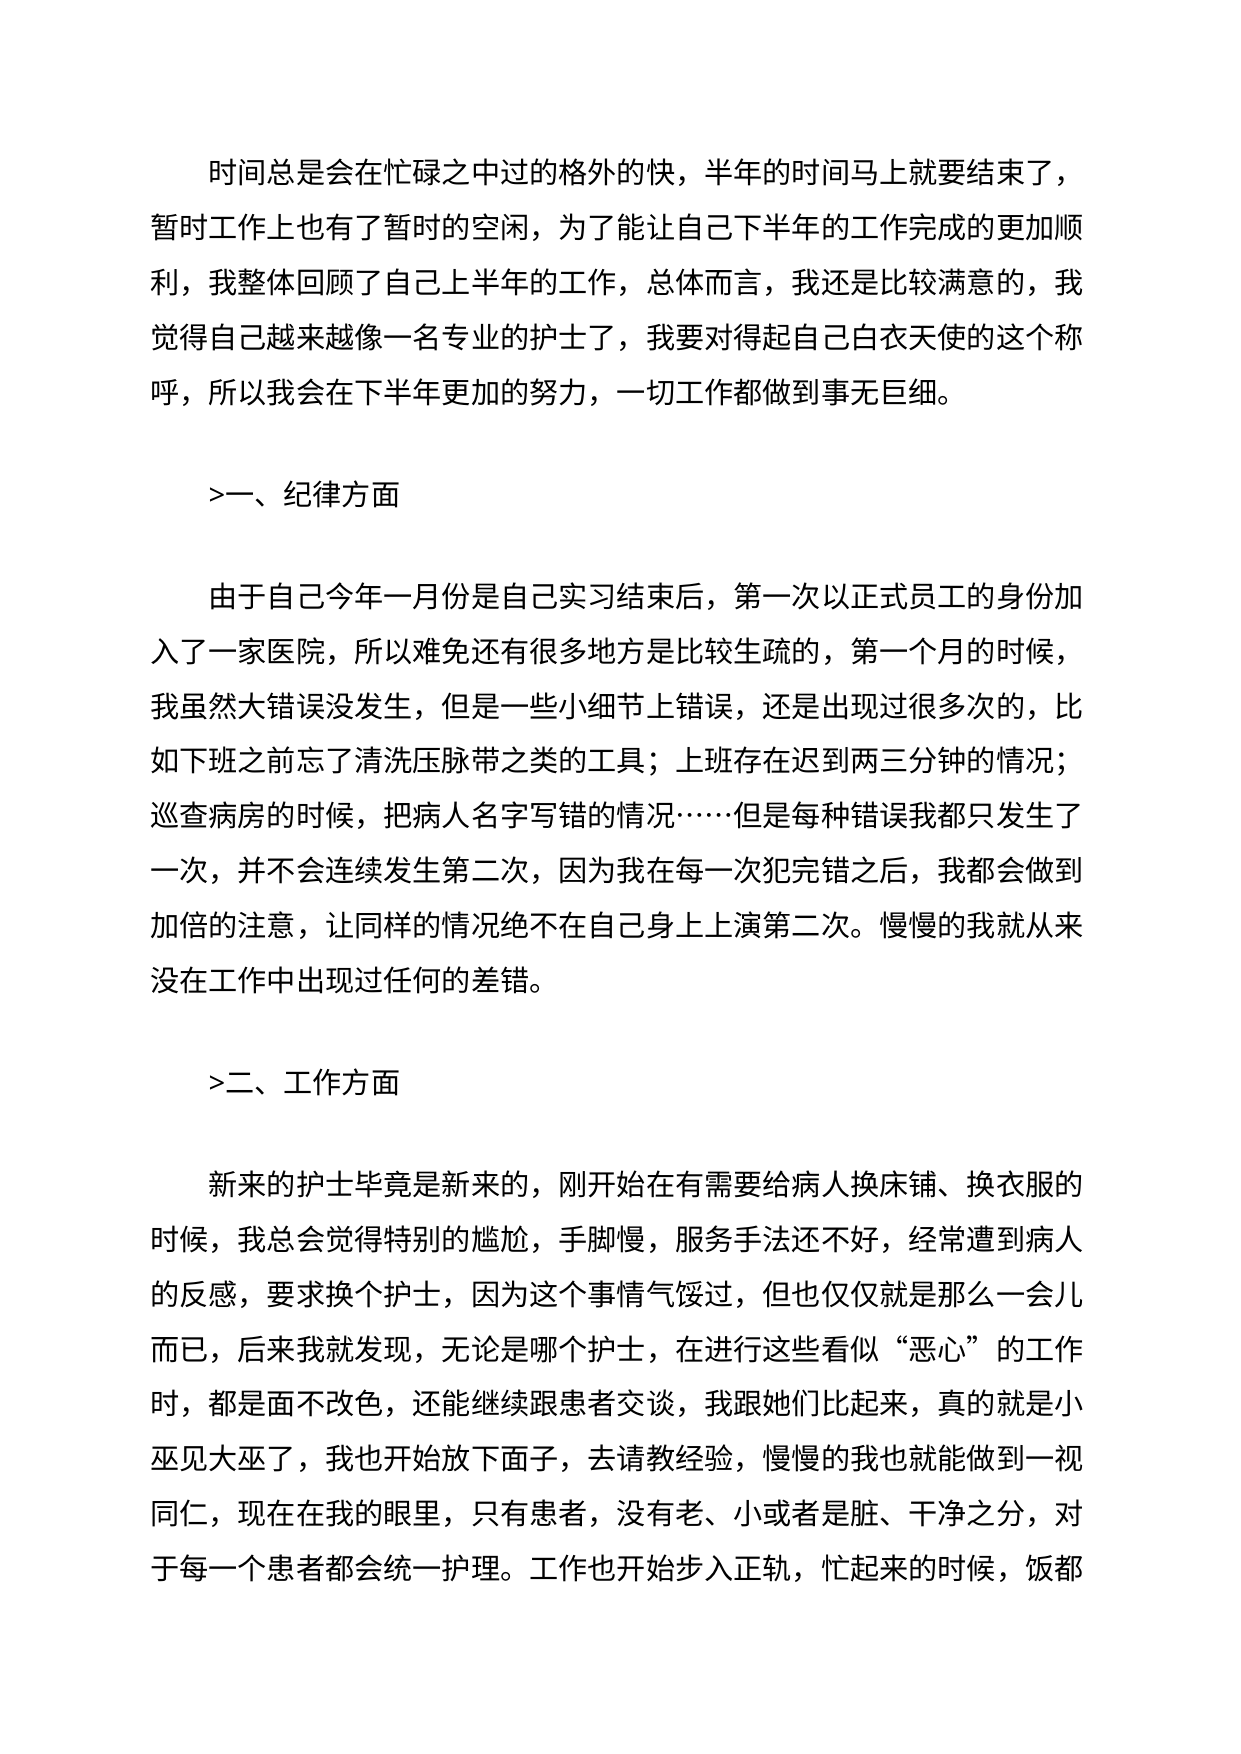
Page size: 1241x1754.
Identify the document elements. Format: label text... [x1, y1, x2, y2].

text >二、工作方面 [150, 1059, 1090, 1102]
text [150, 1161, 1090, 1588]
text 时间总是会在忙碌之中过的格外的快，半年的时间马上就要结束了，暂时工作上也有了暂时的空闲，为了能让自己下半年的工作完成的更加顺利，我整体回顾了自己上半年的工作，总体而言，我还是比较满意的，我觉得自己越来越像一名专业的护士了，我要对得起自己白衣天使的这个称呼，所以我会在下半年更加的努力，一切工作都做到事无巨细。 [150, 150, 1090, 412]
text >一、纪律方面 [150, 471, 1090, 514]
text 由于自己今年一月份是自己实习结束后，第一次以正式员工的身份加入了一家医院，所以难免还有很多地方是比较生疏的，第一个月的时候，我虽然大错误没发生，但是一些小细节上错误，还是出现过很多次的，比如下班之前忘了清洗压脉带之类的工具；上班存在迟到两三分钟的情况；巡查病房的时候，把病人名字写错的情况……但是每种错误我都只发生了一次，并不会连续发生第二次，因为我在每一次犯完错之后，我都会做到加倍的注意，让同样的情况绝不在自己身上上演第二次。慢慢的我就从来没在工作中出现过任何的差错。 [150, 573, 1090, 1000]
